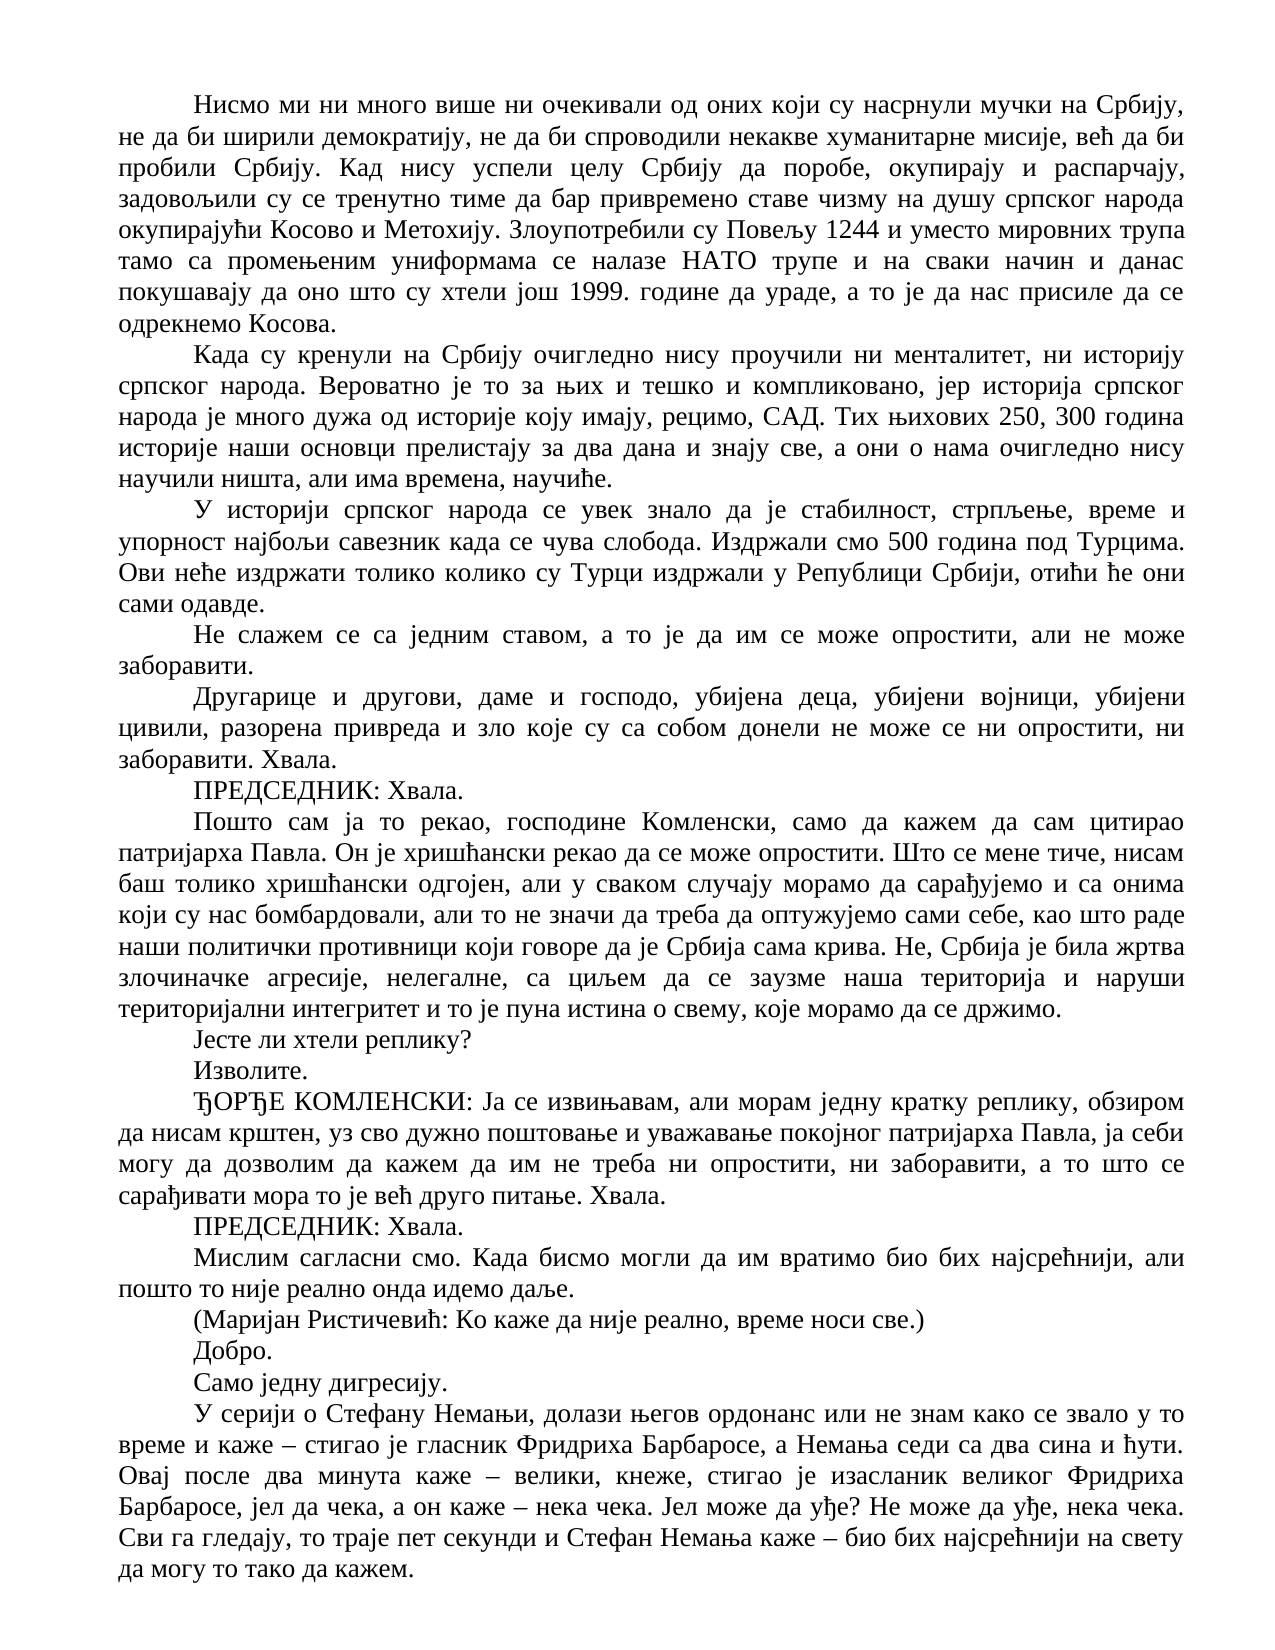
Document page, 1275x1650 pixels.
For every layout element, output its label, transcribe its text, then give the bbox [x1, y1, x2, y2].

text Пошто сам ја то рекао, господине Комленски, само да кажем да сам цитирао патријарха Павла. Он је хришћански рекао да се може опростити. Што се мене тиче, нисам баш толико хришћански одгојен, али у сваком случају морамо да сарађујемо и са онима који су нас бомбардовали, али то не значи да треба да оптужујемо сами себе, као што раде наши политички противници који говоре да је Србија сама крива. Не, Србија је била жртва злочиначке агресије, нелегалне, са циљем да се заузме наша територија и наруши територијални интегритет и то је пуна истина о свему, које морамо да се држимо. [118, 805, 1186, 1023]
text Када су кренули на Србију очигледно нису проучили ни менталитет, ни историју српског народа. Вероватно је то за њих и тешко и компликовано, јер историја српског народа је много дужа од историје коју имају, рецимо, САД. Тих њихових 250, 300 година историје наши основци прелистају за два дана и знају све, а они о нама очигледно нису научили ништа, али има времена, научиће. [118, 338, 1186, 493]
text ПРЕДСЕДНИК: Хвала. [118, 774, 1186, 805]
text Добро. [118, 1334, 1186, 1366]
text Јесте ли хтели реплику? [118, 1023, 1186, 1054]
text Нисмо ми ни много више ни очекивали од оних који су насрнули мучки на Србију, не да би ширили демократију, не да би спроводили некакве хуманитарне мисије, већ да би пробили Србију. Кад нису успели целу Србију да поробе, окупирају и распарчају, задовољили су се тренутно тиме да бар привремено ставе чизму на душу српског народа окупирајући Косово и Метохију. Злоупотребили су Повељу 1244 и уместо мировних трупа тамо са промењеним униформама се налазе НАТО трупе и на сваки начин и данас покушавају да оно што су хтели још 1999. године да ураде, а то је да нас присиле да се одрекнемо Косова. [118, 89, 1186, 338]
text Мислим сагласни смо. Када бисмо могли да им вратимо био бих најсрећнији, али пошто то није реално онда идемо даље. [118, 1241, 1186, 1303]
text У серији о Стефану Немањи, долази његов ордонанс или не знам како се звало у то време и каже – стигао је гласник Фридриха Барбаросе, а Немања седи са два сина и ћути. Овај после два минута каже – велики, кнеже, стигао је изасланик великог Фридриха Барбаросе, јел да чека, а он каже – нека чека. Јел може да уђе? Не може да уђе, нека чека. Сви га гледају, то траје пет секунди и Стефан Немања каже – био бих најсрећнији на свету да могу то тако да кажем. [118, 1397, 1186, 1584]
text У историји српског народа се увек знало да је стабилност, стрпљење, време и упорност најбољи савезник када се чува слобода. Издржали смо 500 година под Турцима. Ови неће издржати толико колико су Турци издржали у Републици Србији, отићи ће они сами одавде. [118, 493, 1186, 618]
text ПРЕДСЕДНИК: Хвала. [118, 1210, 1186, 1241]
text Не слажем се са једним ставом, а то је да им се може опростити, али не може заборавити. [118, 618, 1186, 680]
text Само једну дигресију. [118, 1366, 1186, 1397]
text Другарице и другови, даме и господо, убијена деца, убијени војници, убијени цивили, разорена привреда и зло које су са собом донели не може се ни опростити, ни заборавити. Хвала. [118, 680, 1186, 774]
text (Маријан Ристичевић: Ко каже да није реално, време носи све.) [118, 1303, 1186, 1334]
text ЂОРЂЕ КОМЛЕНСКИ: Ја се извињавам, али морам једну кратку реплику, обзиром да нисам крштен, уз сво дужно поштовање и уважавање покојног патријарха Павла, ја себи могу да дозволим да кажем да им не треба ни опростити, ни заборавити, а то што се сарађивати мора то је већ друго питање. Хвала. [118, 1085, 1186, 1210]
text Изволите. [118, 1054, 1186, 1085]
